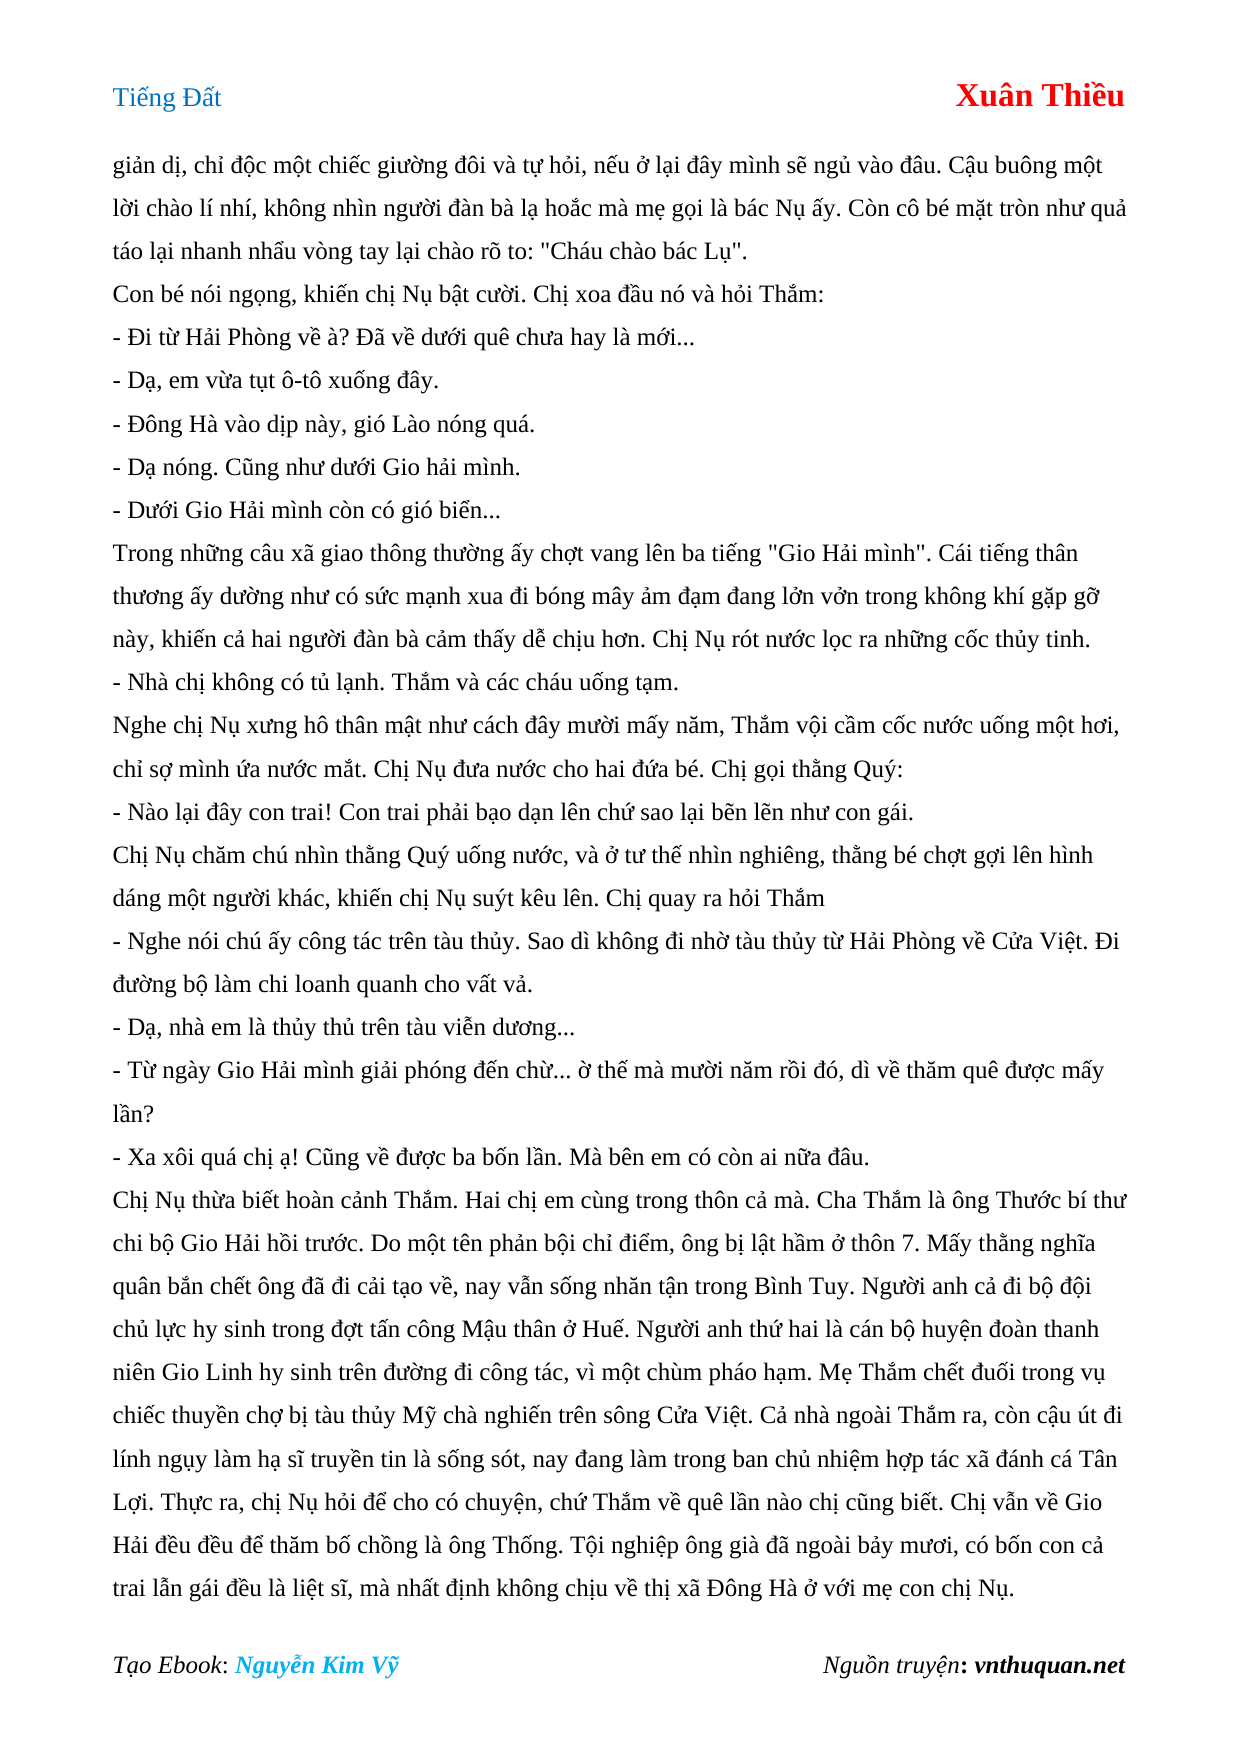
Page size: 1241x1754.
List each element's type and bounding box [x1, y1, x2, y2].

text [112, 150, 1128, 1602]
